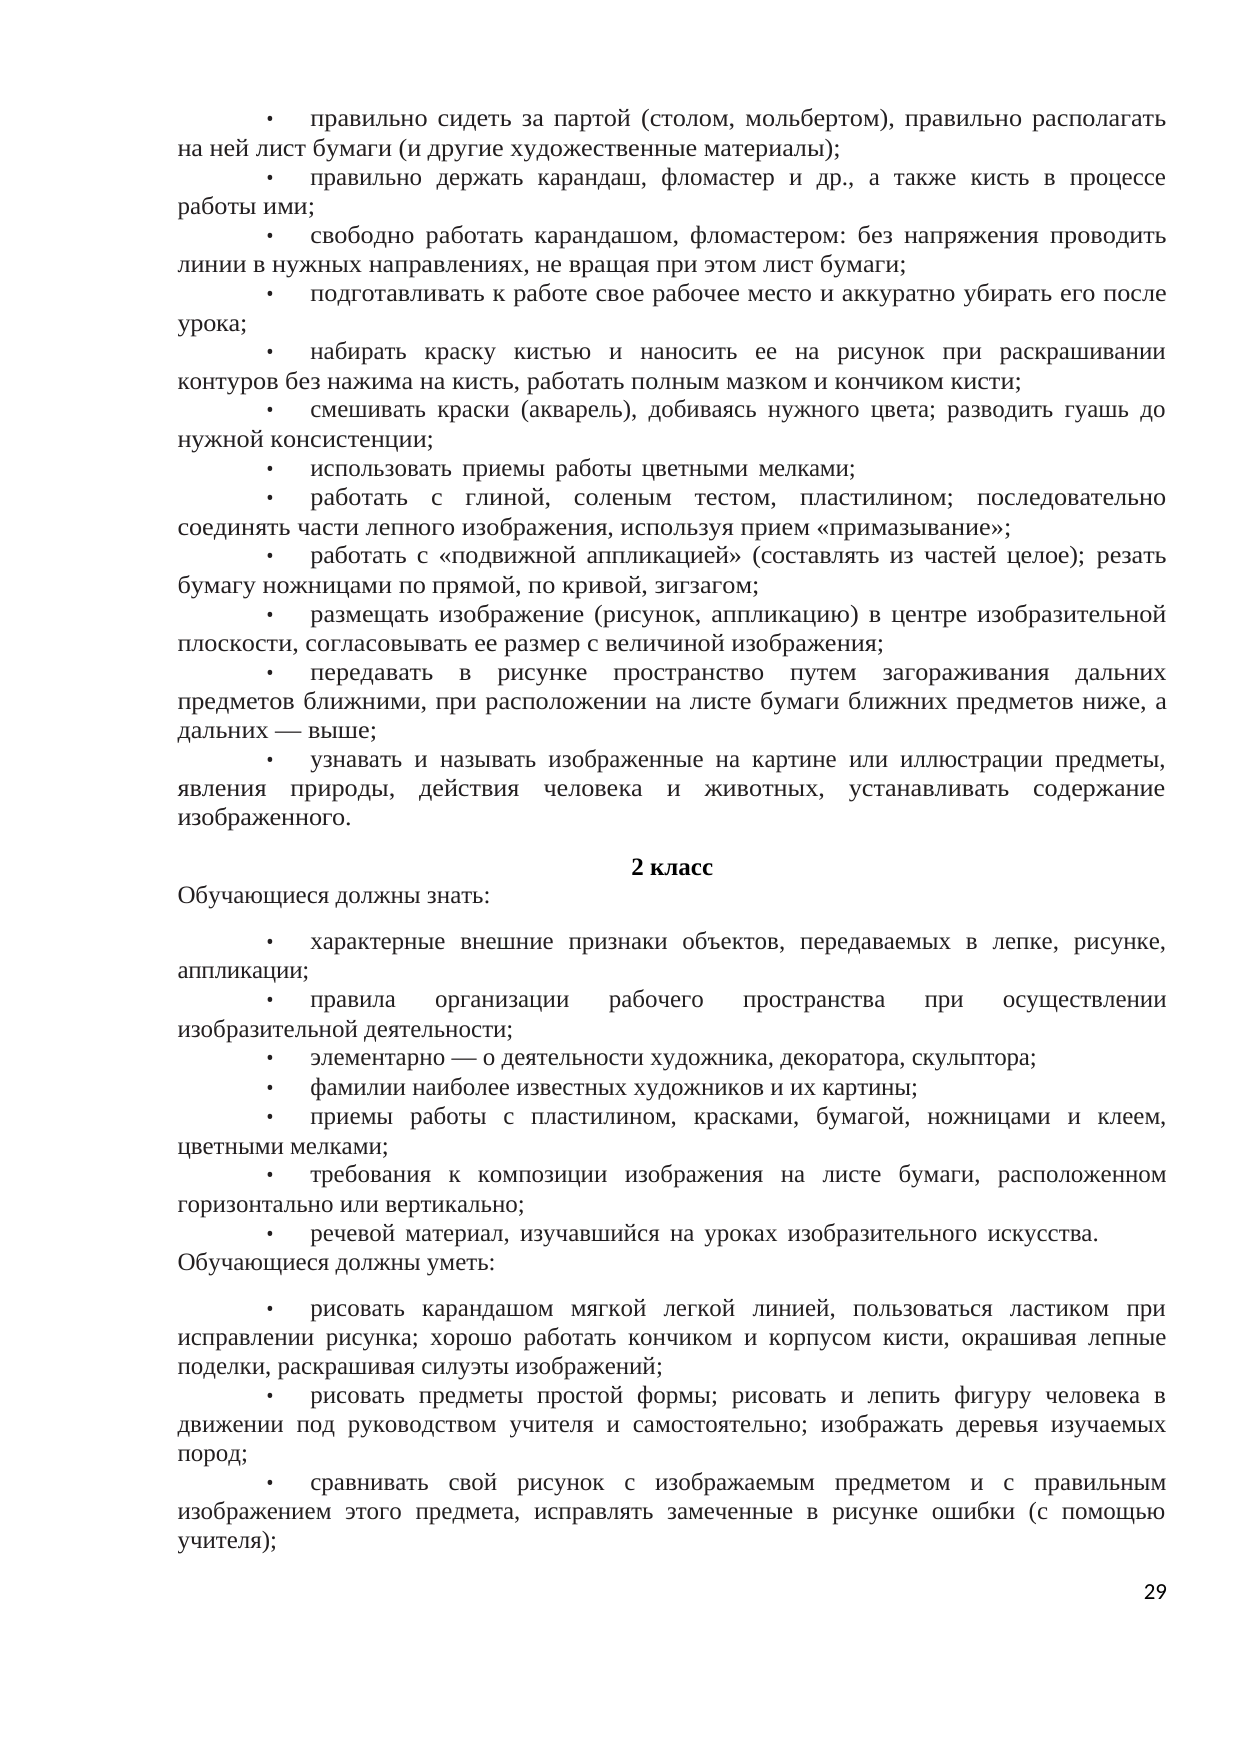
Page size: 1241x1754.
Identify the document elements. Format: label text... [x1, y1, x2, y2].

list использовать приемы работы цветными мелками; [177, 453, 1167, 482]
list узнавать и называть изображенные на картине или иллюстрации предметы, явления природы, действия человека и животных, устанавливать содержание изображенного. [177, 744, 1167, 831]
list фамилии наиболее известных художников и их картины; [177, 1072, 1167, 1101]
list подготавливать к работе свое рабочее место и аккуратно убирать его после урока; [177, 278, 1167, 336]
list правильно держать карандаш, фломастер и др., а также кисть в процессе работы ими; [177, 162, 1167, 220]
subtitle 2 класс [177, 852, 1167, 881]
list работать с глиной, соленым тестом, пластилином; последовательно соединять части лепного изображения, используя прием «примазывание»; [177, 482, 1167, 541]
list характерные внешние признаки объектов, передаваемых в лепке, рисунке, аппликации; [177, 926, 1167, 984]
list правильно сидеть за партой (столом, мольбертом), правильно располагать на ней лист бумаги (и другие художественные материалы); [177, 103, 1167, 162]
text Обучающиеся должны уметь: [177, 1247, 1167, 1276]
list передавать в рисунке пространство путем загораживания дальних предметов ближними, при расположении на листе бумаги ближних предметов ниже, а дальних — выше; [177, 657, 1167, 744]
list размещать изображение (рисунок, аппликацию) в центре изобразительной плоскости, согласовывать ее размер с величиной изображения; [177, 599, 1167, 657]
list сравнивать свой рисунок с изображаемым предметом и с правильным изображением этого предмета, исправлять замеченные в рисунке ошибки (с помощью учителя); [177, 1467, 1167, 1554]
list работать с «подвижной аппликацией» (составлять из частей целое); резать бумагу ножницами по прямой, по кривой, зигзагом; [177, 541, 1167, 599]
text Обучающиеся должны знать: [177, 881, 1167, 909]
list требования к композиции изображения на листе бумаги, расположенном горизонтально или вертикально; [177, 1159, 1167, 1218]
list рисовать предметы простой формы; рисовать и лепить фигуру человека в движении под руководством учителя и самостоятельно; изображать деревья изучаемых пород; [177, 1380, 1167, 1467]
list приемы работы с пластилином, красками, бумагой, ножницами и клеем, цветными мелками; [177, 1101, 1167, 1159]
list смешивать краски (акварель), добиваясь нужного цвета; разводить гуашь до нужной консистенции; [177, 394, 1167, 453]
list набирать краску кистью и наносить ее на рисунок при раскрашивании контуров без нажима на кисть, работать полным мазком и кончиком кисти; [177, 336, 1167, 394]
list рисовать карандашом мягкой легкой линией, пользоваться ластиком при исправлении рисунка; хорошо работать кончиком и корпусом кисти, окрашивая лепные поделки, раскрашивая силуэты изображений; [177, 1293, 1167, 1380]
list речевой материал, изучавшийся на уроках изобразительного искусства. [177, 1218, 1167, 1247]
list свободно работать карандашом, фломастером: без напряжения проводить линии в нужных направлениях, не вращая при этом лист бумаги; [177, 220, 1167, 278]
list элементарно — о деятельности художника, декоратора, скульптора; [177, 1042, 1167, 1072]
list правила организации рабочего пространства при осуществлении изобразительной деятельности; [177, 984, 1167, 1042]
